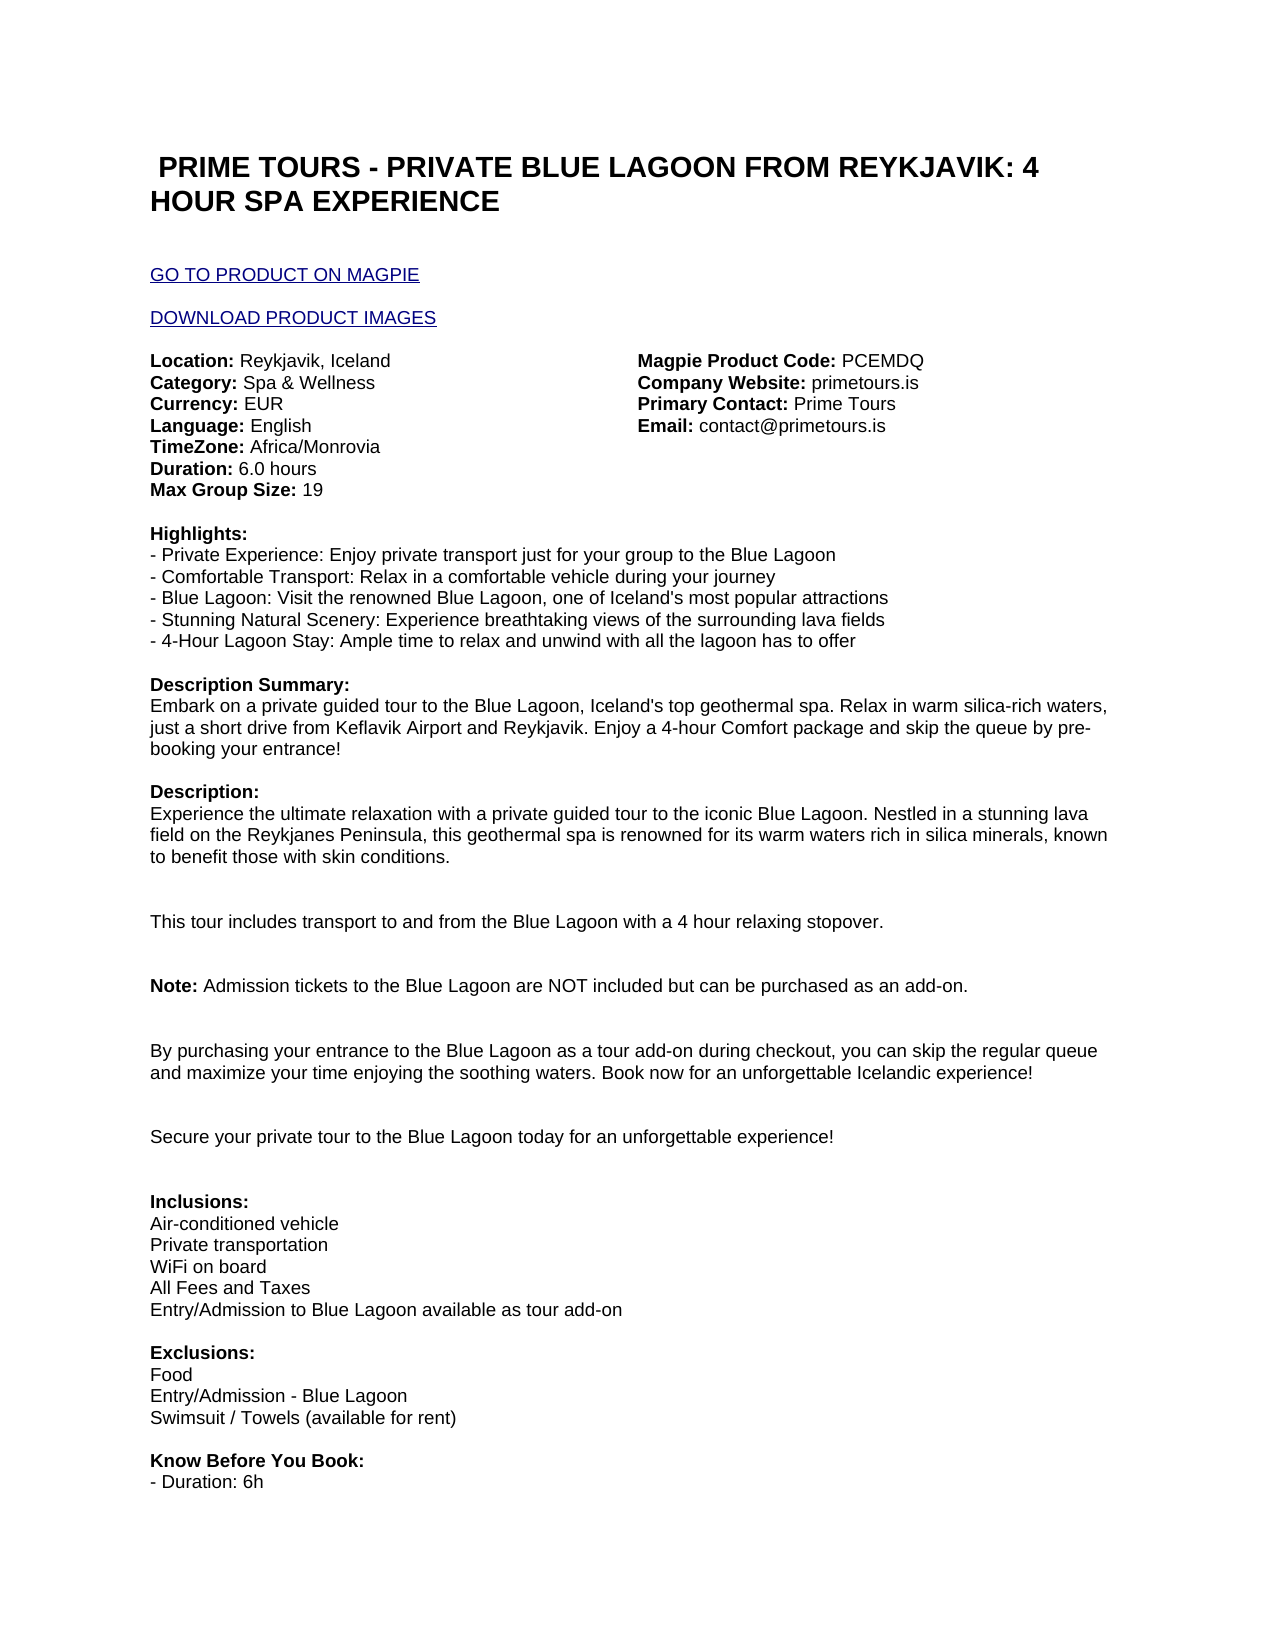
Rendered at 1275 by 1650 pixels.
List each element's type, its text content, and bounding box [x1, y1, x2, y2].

text GO TO PRODUCT ON MAGPIE [150, 264, 1125, 285]
text Entry/Admission to Blue Lagoon available as tour add-on [150, 1299, 1125, 1320]
text All Fees and Taxes [150, 1277, 1125, 1299]
subtitle Prime Tours - Private Blue Lagoon from Reykjavik: 4 Hour Spa Experience [150, 150, 1125, 217]
text Inclusions: [150, 1191, 1125, 1212]
text Swimsuit / Towels (available for rent) [150, 1406, 1125, 1428]
text WiFi on board [150, 1256, 1125, 1277]
text Exclusions: [150, 1342, 1125, 1363]
text - Private Experience: Enjoy private transport just for your group to the Blue Lagoon [150, 544, 1125, 566]
text Description: [150, 781, 1125, 803]
text - Blue Lagoon: Visit the renowned Blue Lagoon, one of Iceland's most popular attractions [150, 587, 1125, 609]
text This tour includes transport to and from the Blue Lagoon with a 4 hour relaxing stopover. [150, 911, 1125, 932]
text Know Before You Book: [150, 1449, 1125, 1471]
table_header Location: Reykjavik, Iceland Category: Spa & Wellness Currency: EUR Language: English TimeZone: Africa/Monrovia Duration: 6.0 hours Max Group Size: 19 [139, 350, 626, 501]
text Highlights: [150, 522, 1125, 544]
text By purchasing your entrance to the Blue Lagoon as a tour add-on during checkout, you can skip the regular queue and maximize your time enjoying the soothing waters. Book now for an unforgettable Icelandic experience! [150, 1040, 1125, 1083]
text Secure your private tour to the Blue Lagoon today for an unforgettable experience! [150, 1126, 1125, 1148]
text Note: Admission tickets to the Blue Lagoon are NOT included but can be purchased as an add-on. [150, 975, 1125, 997]
text Embark on a private guided tour to the Blue Lagoon, Iceland's top geothermal spa. Relax in warm silica-rich waters, just a short drive from Keflavik Airport and Reykjavik. Enjoy a 4-hour Comfort package and skip the queue by pre-booking your entrance! [150, 695, 1125, 759]
text - Duration: 6h [150, 1471, 1125, 1493]
text - Stunning Natural Scenery: Experience breathtaking views of the surrounding lava fields [150, 609, 1125, 630]
text Experience the ultimate relaxation with a private guided tour to the iconic Blue Lagoon. Nestled in a stunning lava field on the Reykjanes Peninsula, this geothermal spa is renowned for its warm waters rich in silica minerals, known to benefit those with skin conditions. [150, 803, 1125, 867]
text Description Summary: [150, 673, 1125, 695]
text - Comfortable Transport: Relax in a comfortable vehicle during your journey [150, 566, 1125, 587]
text Food [150, 1363, 1125, 1385]
text DOWNLOAD PRODUCT IMAGES [150, 307, 1125, 328]
table_header Magpie Product Code: PCEMDQ Company Website: primetours.is Primary Contact: Prime Tours Email: contact@primetours.is [626, 350, 1114, 501]
text Entry/Admission - Blue Lagoon [150, 1385, 1125, 1406]
text Air-conditioned vehicle [150, 1212, 1125, 1234]
text - 4-Hour Lagoon Stay: Ample time to relax and unwind with all the lagoon has to offer [150, 630, 1125, 652]
text Private transportation [150, 1234, 1125, 1256]
